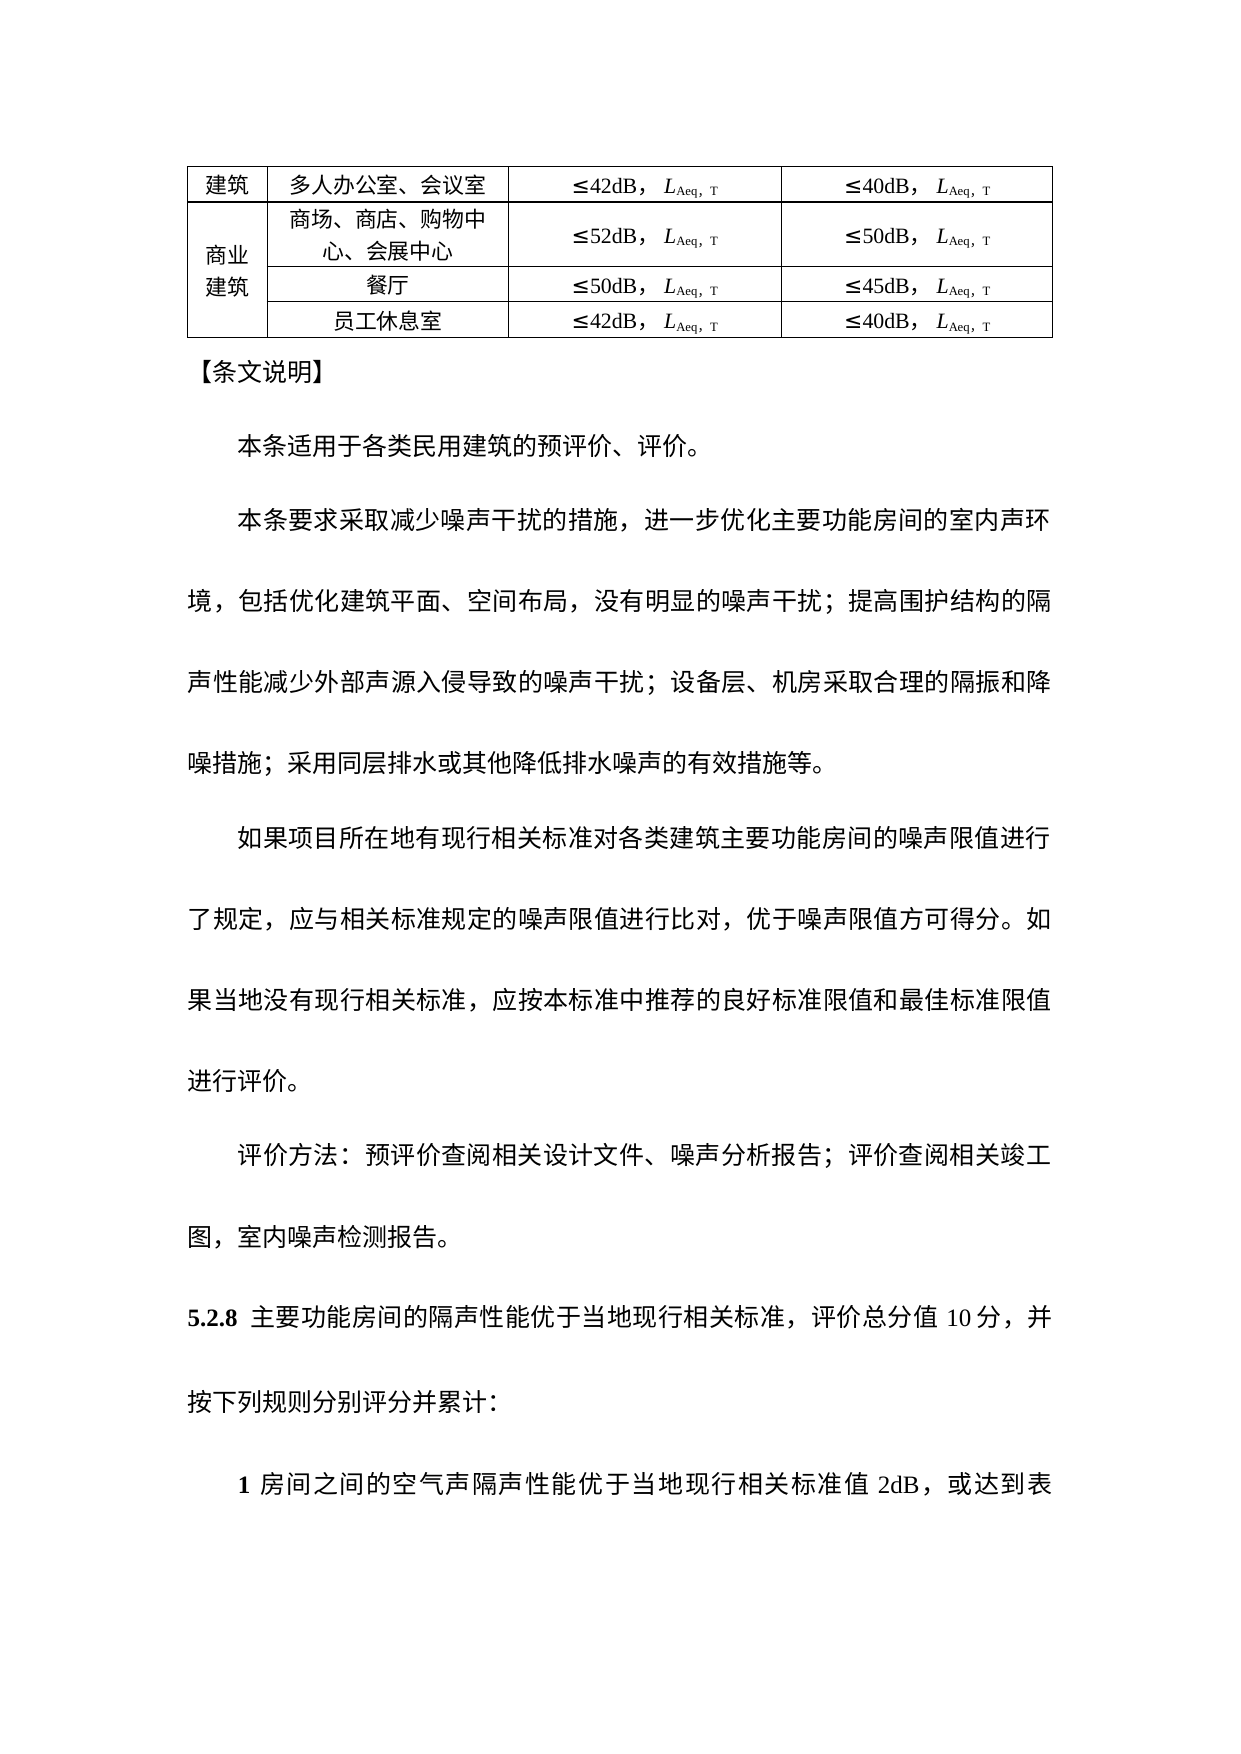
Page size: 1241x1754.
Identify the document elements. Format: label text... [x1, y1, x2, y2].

text 【条文说明】 [187, 338, 1053, 403]
table_cell ≤42dB， LAeq，T [509, 302, 781, 337]
table_cell 办公建筑 [188, 167, 267, 201]
table_cell ≤45dB， LAeq，T [782, 267, 1052, 301]
text 本条适用于各类民用建筑的预评价、评价。 [187, 412, 1053, 477]
table_cell 商业建筑 [188, 203, 267, 337]
text 评价方法：预评价查阅相关设计文件、噪声分析报告；评价查阅相关竣工图，室内噪声检测报告。 [187, 1121, 1053, 1268]
table_cell ≤50dB， LAeq，T [782, 203, 1052, 266]
table_cell 多人办公室、会议室 [268, 167, 508, 201]
table_cell 员工休息室 [268, 302, 508, 337]
table_cell 餐厅 [268, 267, 508, 301]
text 本条要求采取减少噪声干扰的措施，进一步优化主要功能房间的室内声环境，包括优化建筑平面、空间布局，没有明显的噪声干扰；提高围护结构的隔声性能减少外部声源入侵导致的噪声干扰；设备层、机房采取合理的隔振和降噪措施；采用同层排水或其他降低排水噪声的有效措施等。 [187, 486, 1053, 794]
text 如果项目所在地有现行相关标准对各类建筑主要功能房间的噪声限值进行了规定，应与相关标准规定的噪声限值进行比对，优于噪声限值方可得分。如果当地没有现行相关标准，应按本标准中推荐的良好标准限值和最佳标准限值进行评价。 [187, 804, 1053, 1112]
table_cell ≤40dB， LAeq，T [782, 167, 1052, 201]
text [187, 1450, 1053, 1515]
table_cell ≤52dB， LAeq，T [509, 203, 781, 266]
table_cell 商场、商店、购物中心、会展中心 [268, 203, 508, 266]
table_cell ≤40dB， LAeq，T [782, 302, 1052, 337]
table_cell ≤50dB， LAeq，T [509, 267, 781, 301]
table_cell ≤42dB， LAeq，T [509, 167, 781, 201]
list 主要功能房间的隔声性能优于当地现行相关标准，评价总分值10分，并按下列规则分别评分并累计： [187, 1283, 1053, 1433]
